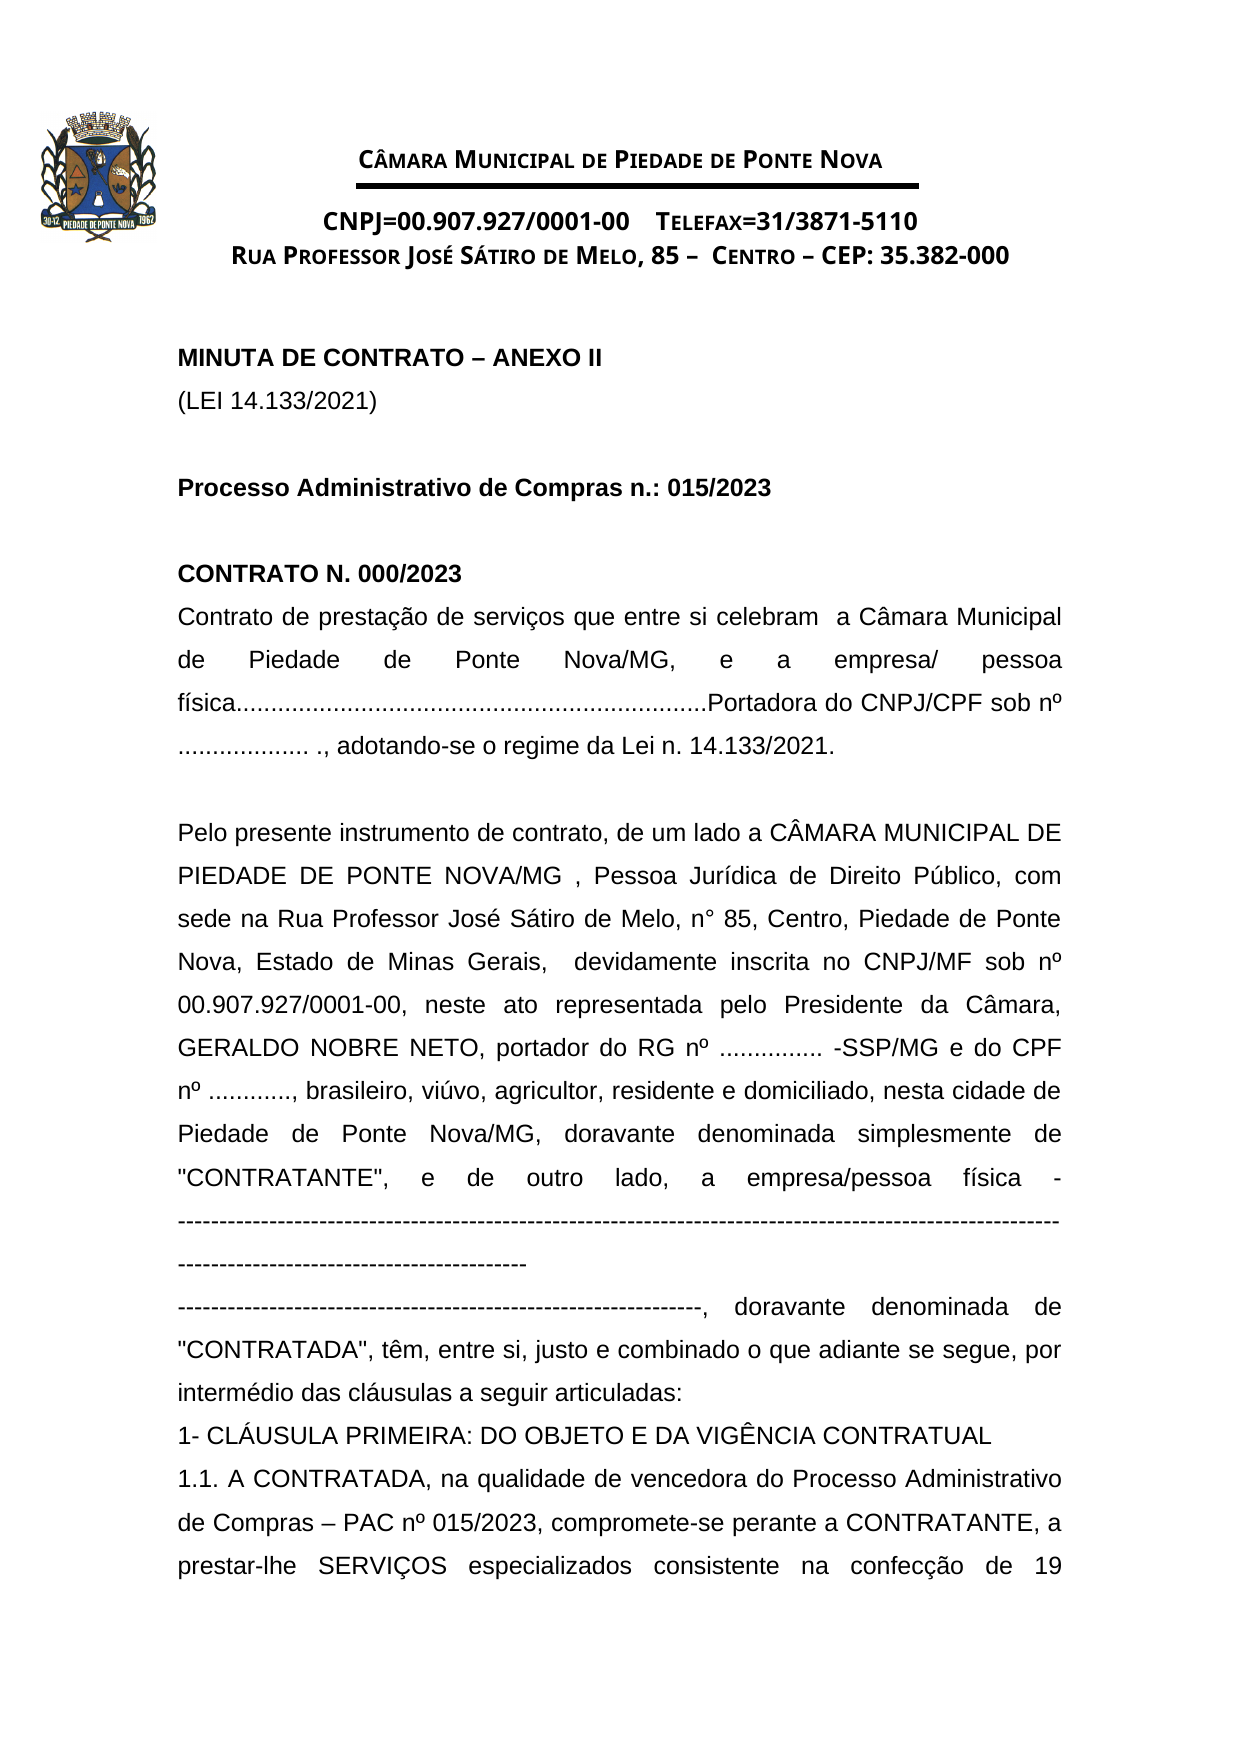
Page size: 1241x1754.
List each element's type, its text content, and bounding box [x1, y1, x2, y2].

text Contrato de prestação de serviços que entre si celebram a Câmara Municipal de Piedade de Ponte Nova/MG, e a empresa/ pessoa física....................................................................Portadora do CNPJ/CPF sob nº ................... ., adotando-se o regime da Lei n. 14.133/2021. [177, 602, 1063, 760]
text MINUTA DE CONTRATO – ANEXO II [177, 343, 1063, 372]
text (LEI 14.133/2021) [177, 386, 1063, 415]
text CONTRATO N. 000/2023 [177, 559, 1063, 588]
text Processo Administrativo de Compras n.: 015/2023 [177, 473, 1063, 501]
text 1- CLÁUSULA PRIMEIRA: DO OBJETO E DA VIGÊNCIA CONTRATUAL [177, 1421, 1063, 1450]
text Pelo presente instrumento de contrato, de um lado a CÂMARA MUNICIPAL DE PIEDADE DE PONTE NOVA/MG , Pessoa Jurídica de Direito Público, com sede na Rua Professor José Sátiro de Melo, n° 85, Centro, Piedade de Ponte Nova, Estado de Minas Gerais, devidamente inscrita no CNPJ/MF sob nº 00.907.927/0001-00, neste ato representada pelo Presidente da Câmara, GERALDO NOBRE NETO, portador do RG nº ............... -SSP/MG e do CPF nº ............, brasileiro, viúvo, agricultor, residente e domiciliado, nesta cidade de Piedade de Ponte Nova/MG, doravante denominada simplesmente de "CONTRATANTE", e de outro lado, a empresa/pessoa física - ---------------------------------------------------------------------------------------------------------------------------------------------------- ---------------------------------------------------------------, doravante denominada de "CONTRATADA", têm, entre si, justo e combinado o que adiante se segue, por intermédio das cláusulas a seguir articuladas: [177, 818, 1063, 1407]
picture [39, 111, 157, 243]
